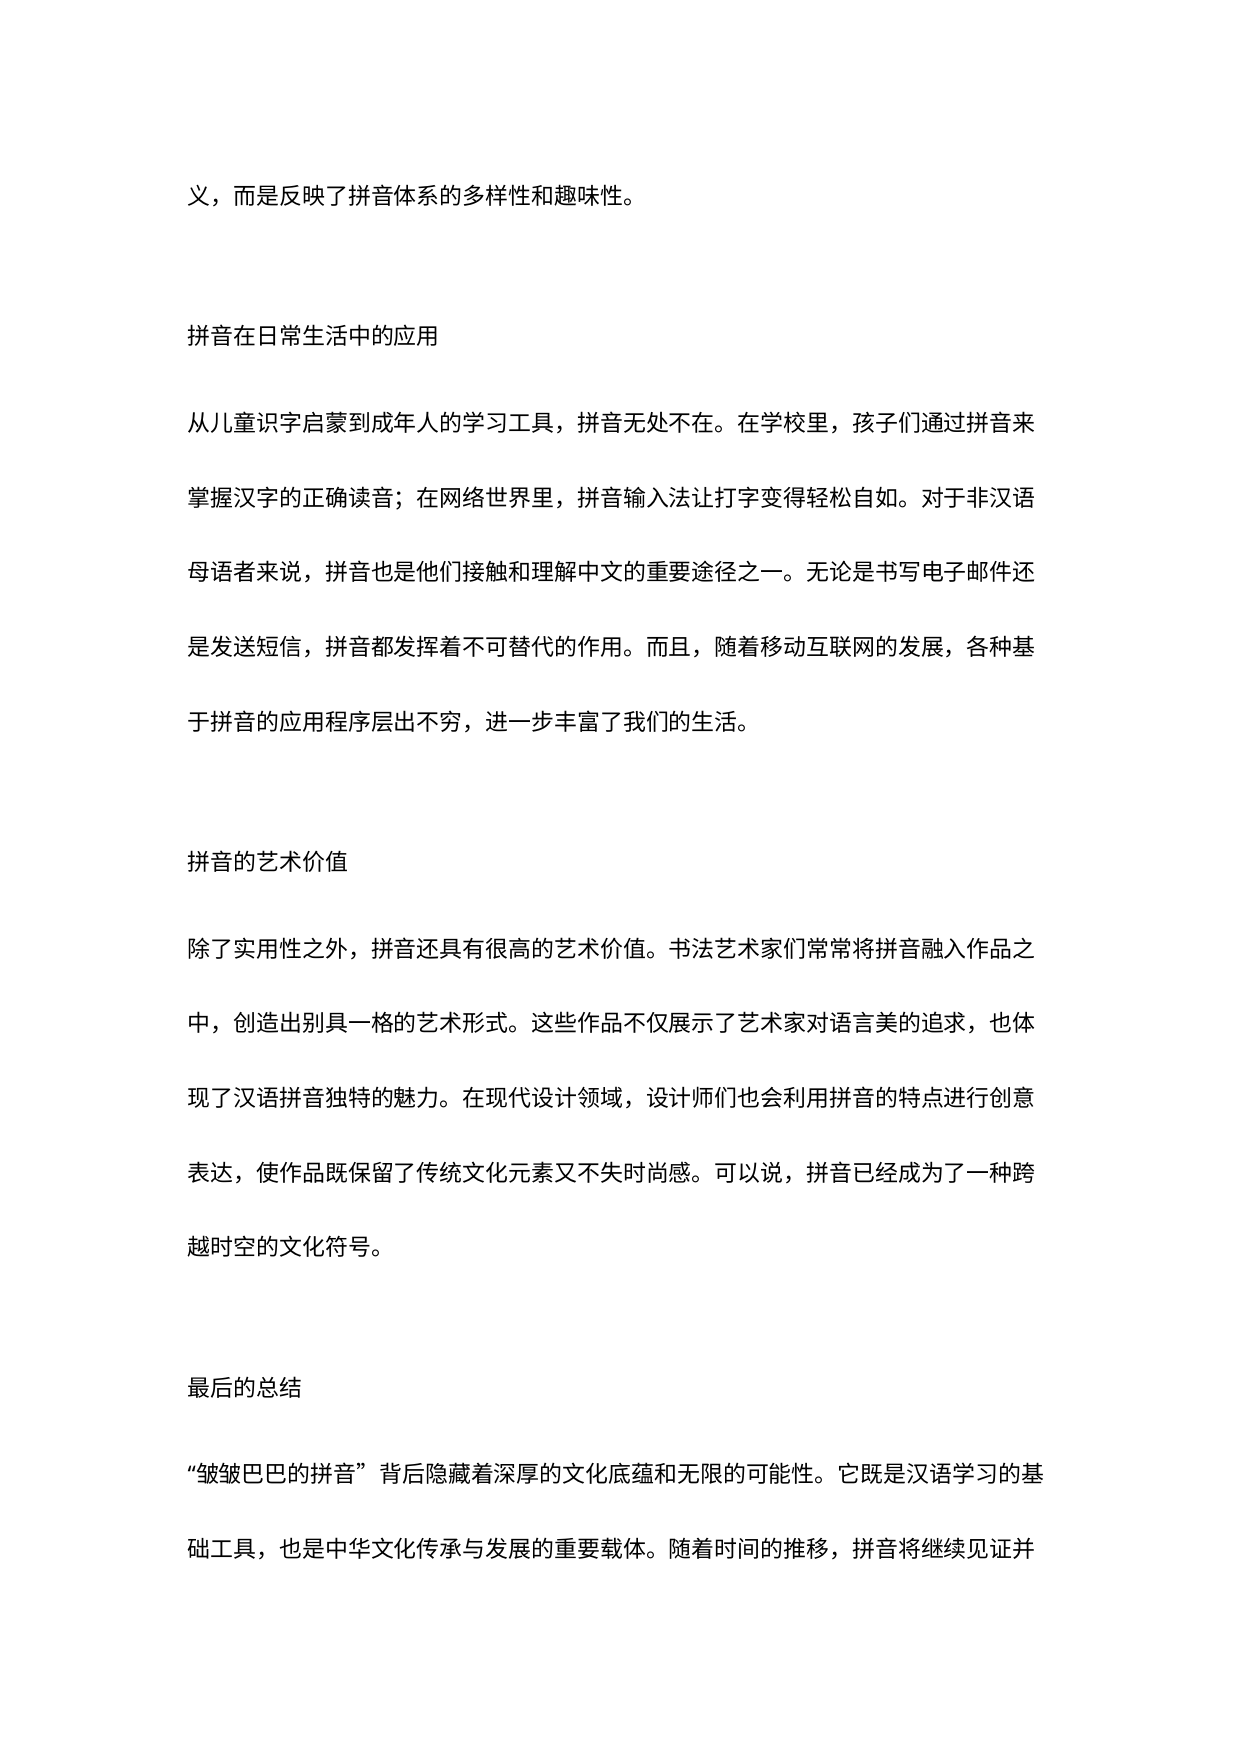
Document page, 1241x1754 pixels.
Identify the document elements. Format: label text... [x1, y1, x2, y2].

text 最后的总结 [187, 1354, 1053, 1419]
text 拼音在日常生活中的应用 [187, 302, 1053, 367]
text 除了实用性之外，拼音还具有很高的艺术价值。书法艺术家们常常将拼音融入作品之中，创造出别具一格的艺术形式。这些作品不仅展示了艺术家对语言美的追求，也体现了汉语拼音独特的魅力。在现代设计领域，设计师们也会利用拼音的特点进行创意表达，使作品既保留了传统文化元素又不失时尚感。可以说，拼音已经成为了一种跨越时空的文化符号。 [187, 915, 1053, 1278]
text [187, 162, 1053, 227]
text 从儿童识字启蒙到成年人的学习工具，拼音无处不在。在学校里，孩子们通过拼音来掌握汉字的正确读音；在网络世界里，拼音输入法让打字变得轻松自如。对于非汉语母语者来说，拼音也是他们接触和理解中文的重要途径之一。无论是书写电子邮件还是发送短信，拼音都发挥着不可替代的作用。而且，随着移动互联网的发展，各种基于拼音的应用程序层出不穷，进一步丰富了我们的生活。 [187, 389, 1053, 753]
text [187, 1440, 1053, 1580]
text 拼音的艺术价值 [187, 828, 1053, 893]
